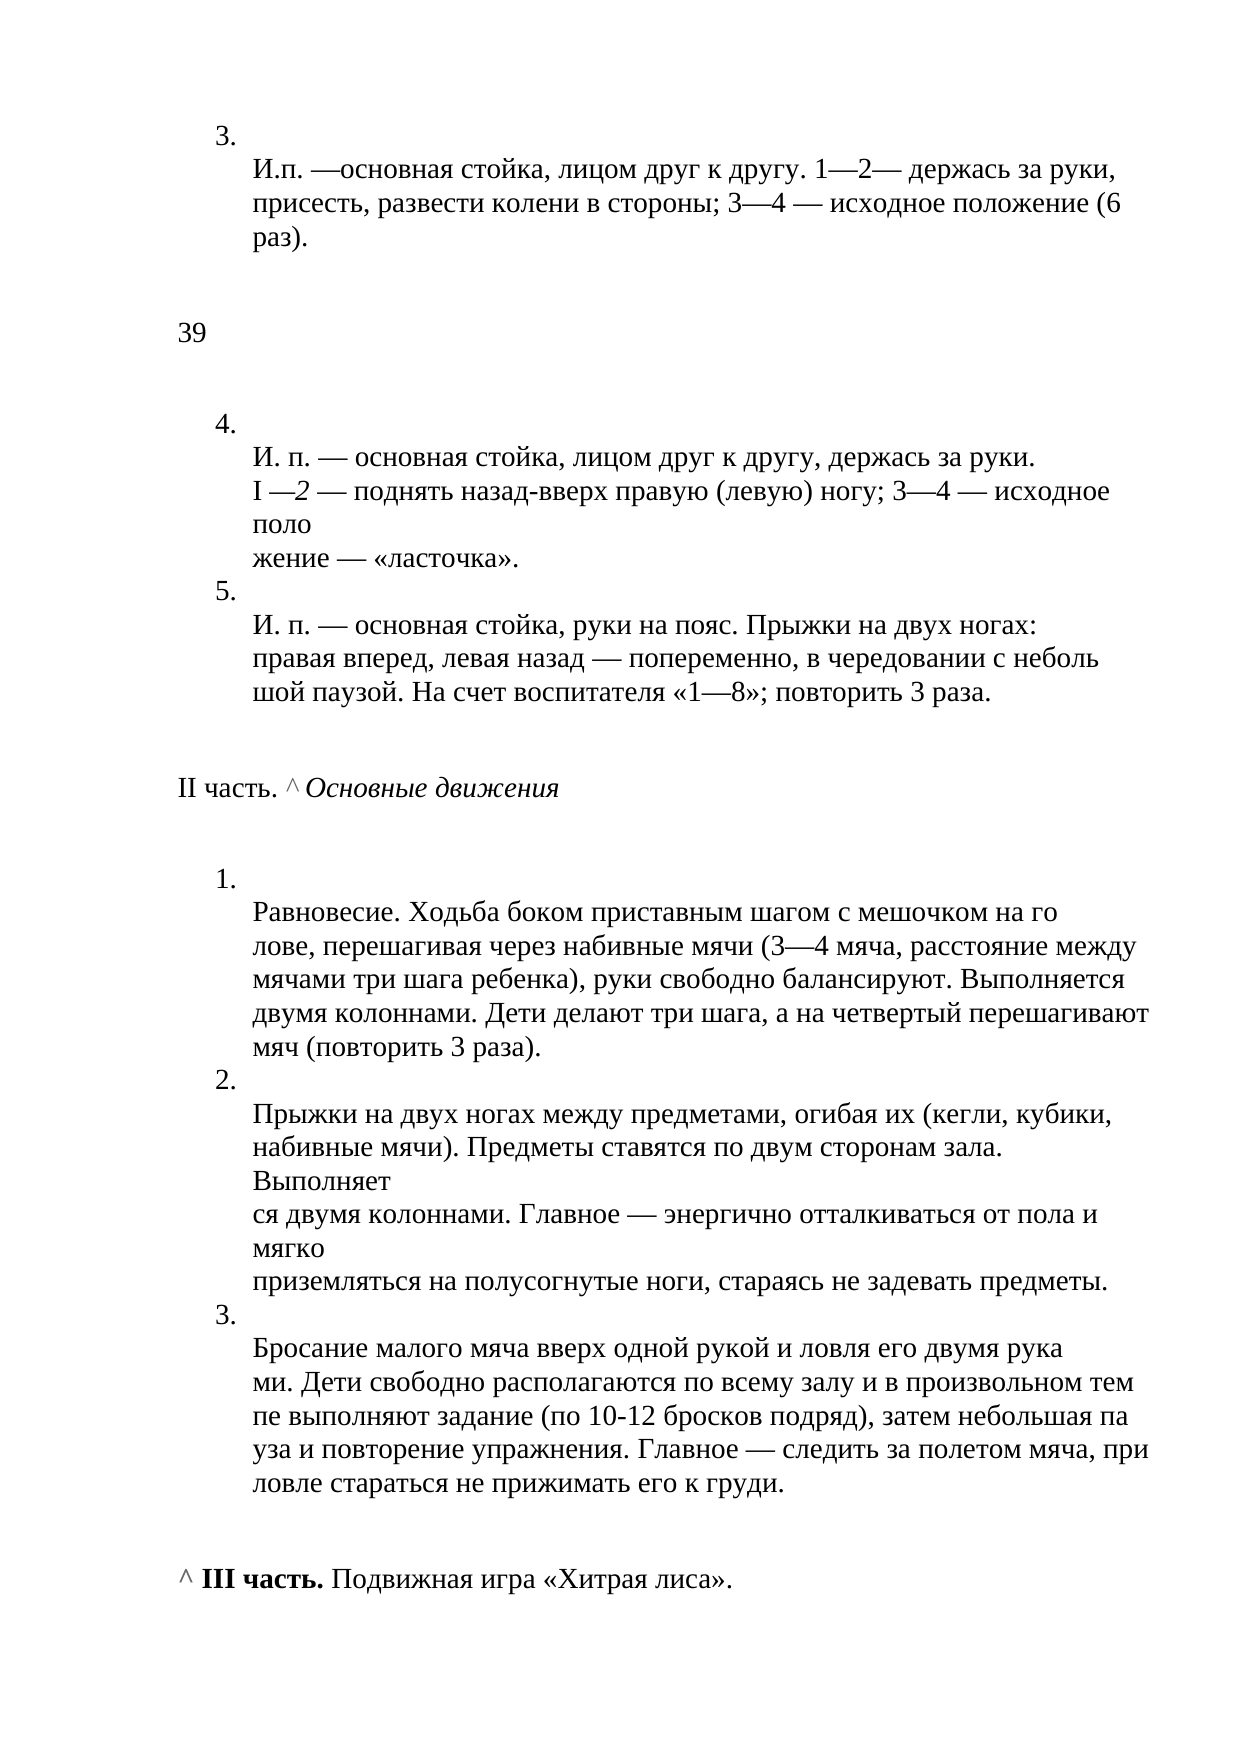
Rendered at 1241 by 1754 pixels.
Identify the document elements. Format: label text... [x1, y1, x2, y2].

list И.п. —основная стойка, лицом друг к другу. 1—2— держась за руки, присесть, развести колени в стороны; 3—4 — исходное положение (6 раз). [215, 118, 1152, 252]
text II часть. ^ Основные движения [177, 737, 1152, 832]
list Равновесие. Ходьба боком приставным шагом с мешочком на го лове, перешагивая через набивные мячи (3—4 мяча, расстояние между мячами три шага ребенка), руки свободно балансируют. Выполняется двумя колоннами. Дети делают три шага, а на четвертый перешагивают мяч (повторить 3 раза). [215, 861, 1152, 1062]
text 39 [177, 281, 1152, 377]
list Прыжки на двух ногах между предметами, огибая их (кегли, кубики, набивные мячи). Предметы ставятся по двум сторонам зала. Выполняет ся двумя колоннами. Главное — энергично отталкиваться от пола и мягко приземляться на полусогнутые ноги, стараясь не задевать предметы. [215, 1062, 1152, 1297]
list И. п. — основная стойка, руки на пояс. Прыжки на двух ногах: правая вперед, левая назад — попеременно, в чередовании с неболь шой паузой. На счет воспитателя «1—8»; повторить 3 раза. [215, 573, 1152, 708]
list И. п. — основная стойка, лицом друг к другу, держась за руки. I —2 — поднять назад-вверх правую (левую) ногу; 3—4 — исходное поло жение — «ласточка». [215, 406, 1152, 573]
list Бросание малого мяча вверх одной рукой и ловля его двумя рука ми. Дети свободно располагаются по всему залу и в произвольном тем пе выполняют задание (по 10-12 бросков подряд), затем небольшая па уза и повторение упражнения. Главное — следить за полетом мяча, при ловле стараться не прижимать его к груди. [215, 1297, 1152, 1498]
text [177, 1527, 1152, 1628]
